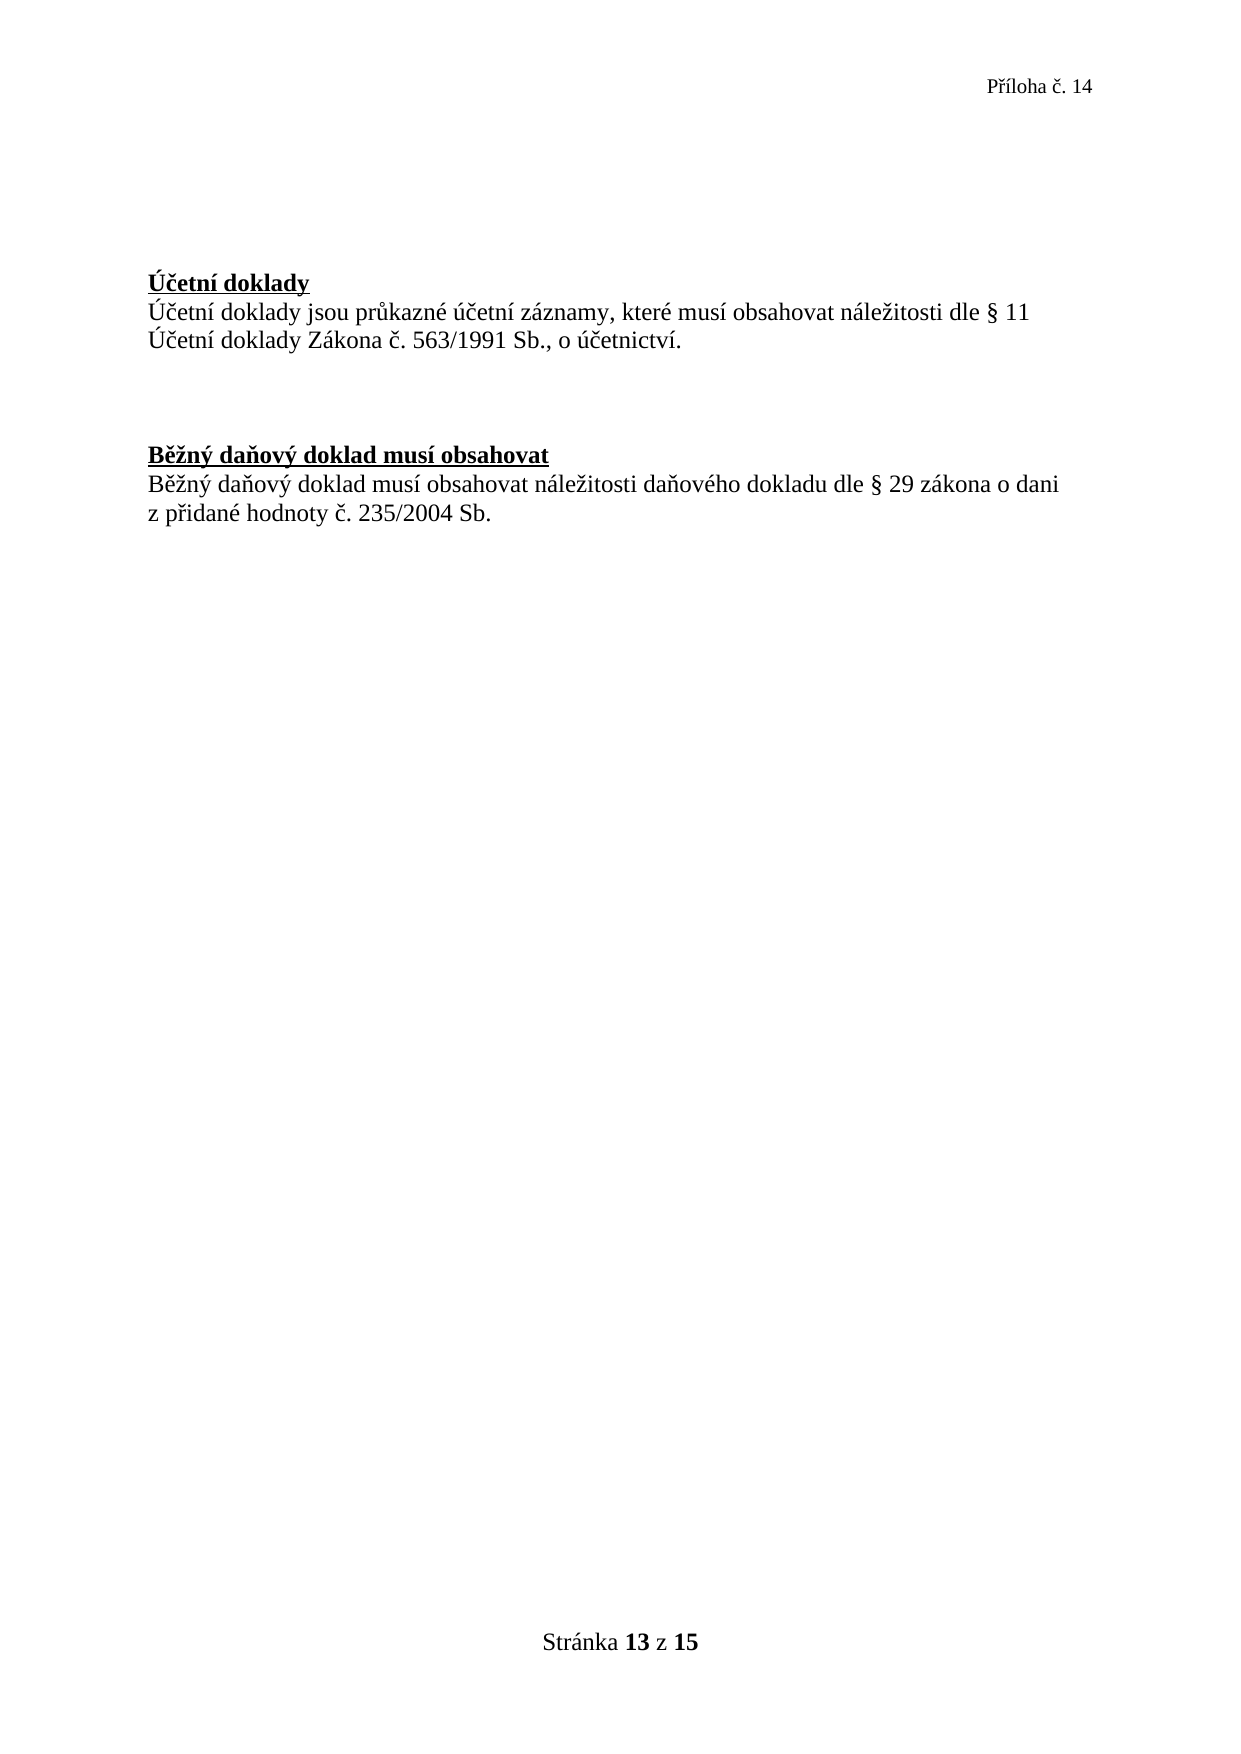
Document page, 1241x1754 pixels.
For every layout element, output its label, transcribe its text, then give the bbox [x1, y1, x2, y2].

text Účetní doklady jsou průkazné účetní záznamy, které musí obsahovat náležitosti dle § 11 Účetní doklady Zákona č. 563/1991 Sb., o účetnictví. [148, 297, 1092, 354]
text Běžný daňový doklad musí obsahovat náležitosti daňového dokladu dle § 29 zákona o dani z přidané hodnoty č. 235/2004 Sb. [148, 469, 1092, 527]
text Účetní doklady [148, 268, 1092, 297]
text Běžný daňový doklad musí obsahovat [148, 440, 1092, 469]
